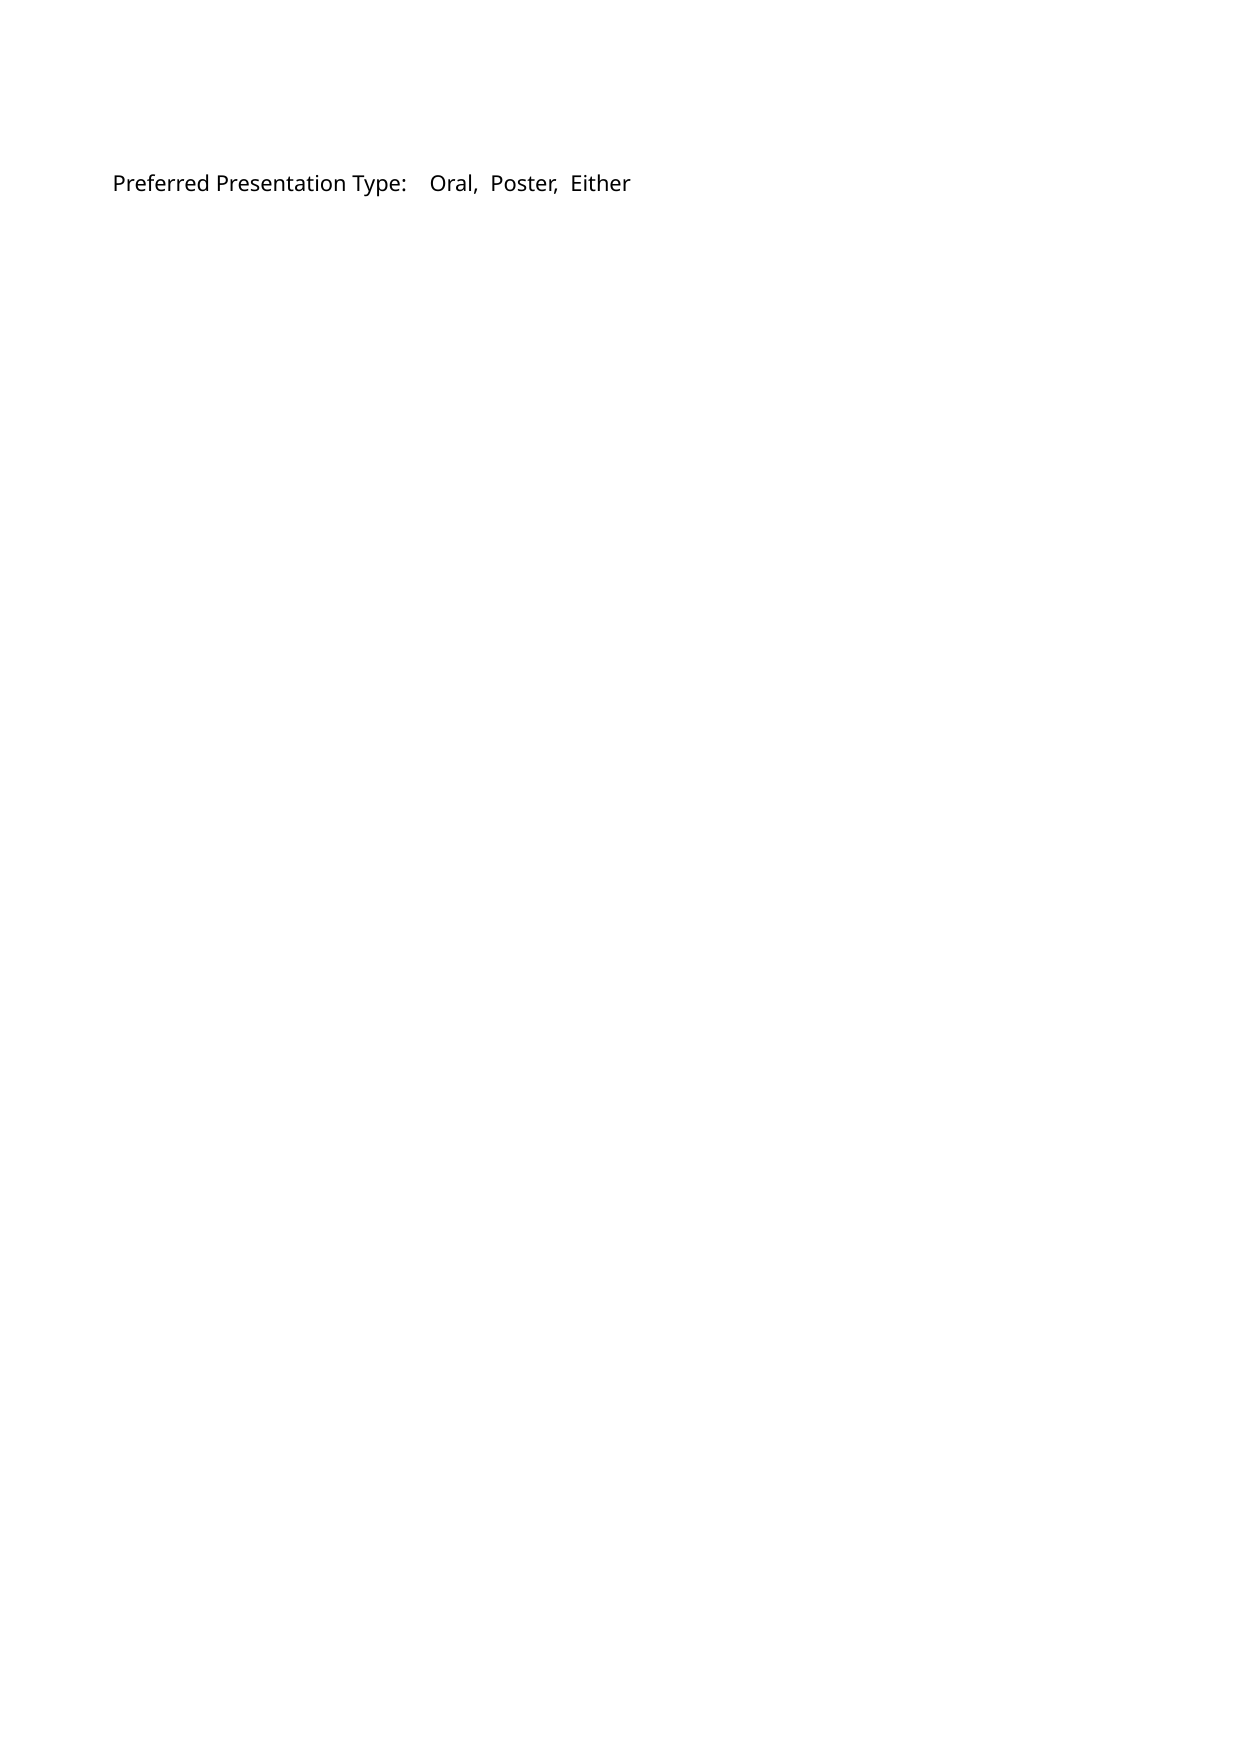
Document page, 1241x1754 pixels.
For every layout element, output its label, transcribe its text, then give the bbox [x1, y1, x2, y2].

text Preferred Presentation Type: Oral, Poster, Either [112, 164, 1128, 202]
